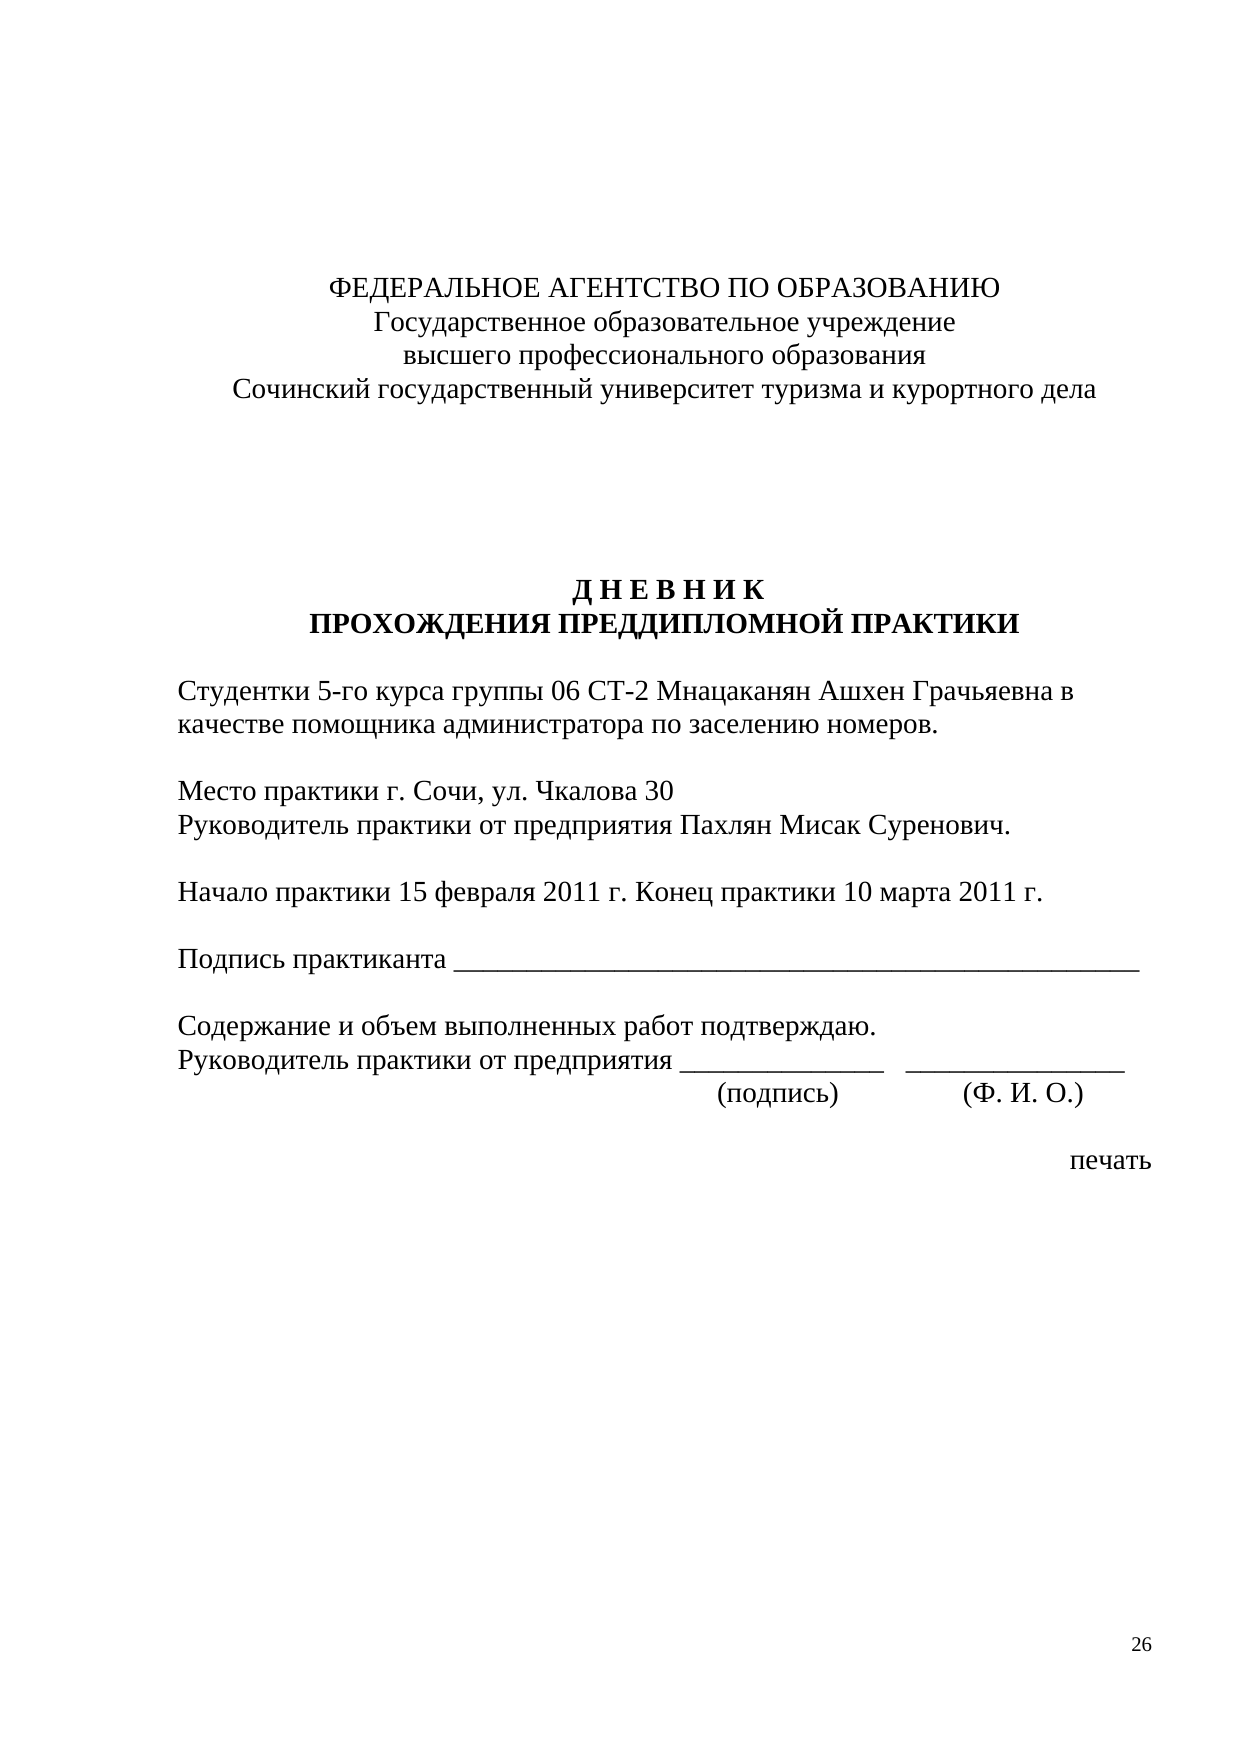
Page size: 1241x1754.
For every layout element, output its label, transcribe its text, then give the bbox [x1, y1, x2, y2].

text ПРОХОЖДЕНИЯ ПРЕДДИПЛОМНОЙ ПРАКТИКИ [177, 606, 1152, 639]
text Начало практики 15 февраля . Конец практики 10 марта . [177, 874, 1152, 908]
text Руководитель практики от предприятия Пахлян Мисак Суренович. [177, 807, 1152, 841]
text Д Н Е В Н И К [177, 572, 1152, 606]
text Содержание и объем выполненных работ подтверждаю. [177, 1008, 1152, 1042]
text Сочинский государственный университет туризма и курортного дела [177, 371, 1152, 404]
text Государственное образовательное учреждение [177, 304, 1152, 337]
text (подпись) (Ф. И. О.) [177, 1075, 1152, 1109]
text Руководитель практики от предприятия ______________ _______________ [177, 1042, 1152, 1075]
text ФЕДЕРАЛЬНОЕ АГЕНТСТВО ПО ОБРАЗОВАНИЮ [177, 270, 1152, 304]
text Место практики г. Сочи, ул. Чкалова 30 [177, 773, 1152, 807]
text Подпись практиканта _______________________________________________ [177, 941, 1152, 975]
text высшего профессионального образования [177, 337, 1152, 371]
text печать [177, 1142, 1152, 1176]
text Студентки 5-го курса группы 06 СТ-2 Мнацаканян Ашхен Грачьяевна в качестве помощника администратора по заселению номеров. [177, 673, 1152, 740]
